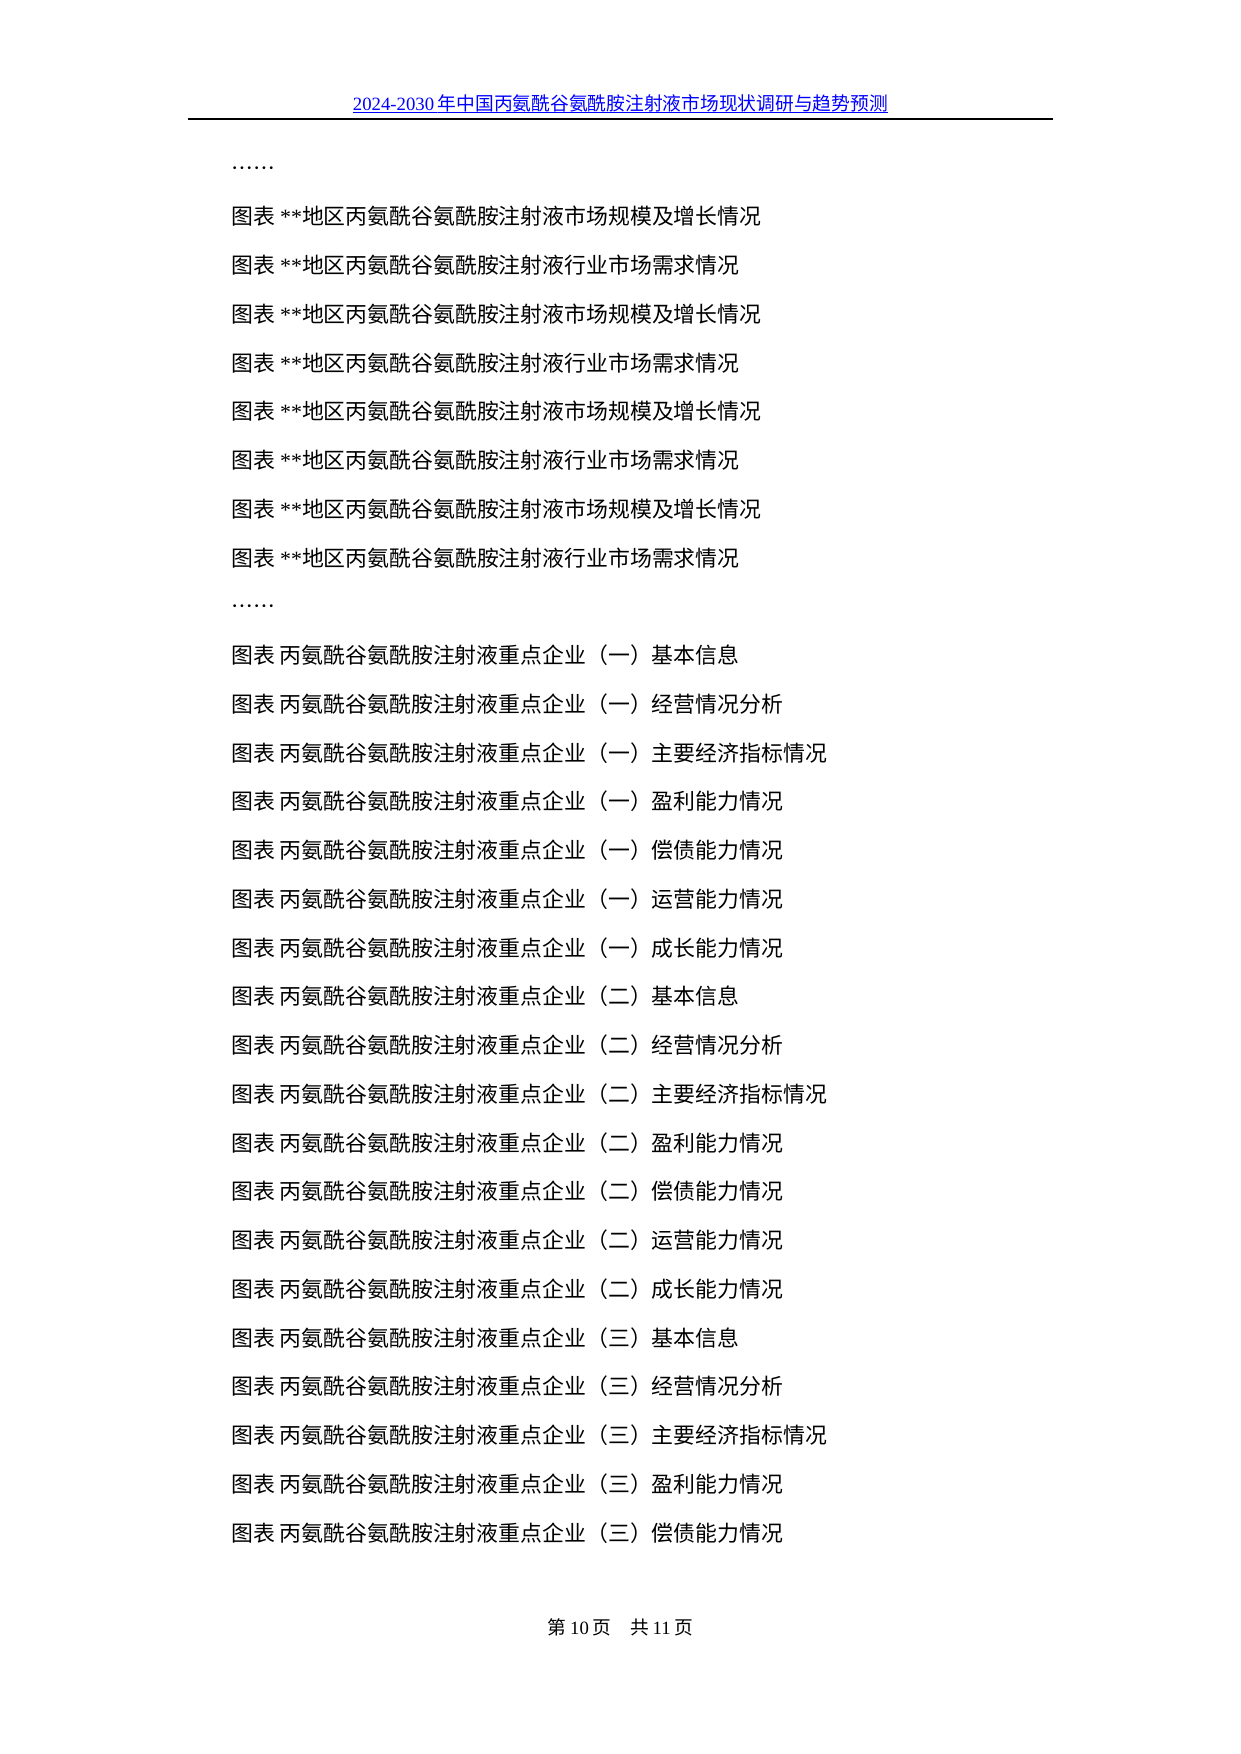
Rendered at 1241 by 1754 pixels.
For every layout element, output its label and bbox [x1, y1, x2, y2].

text [187, 150, 1053, 1548]
